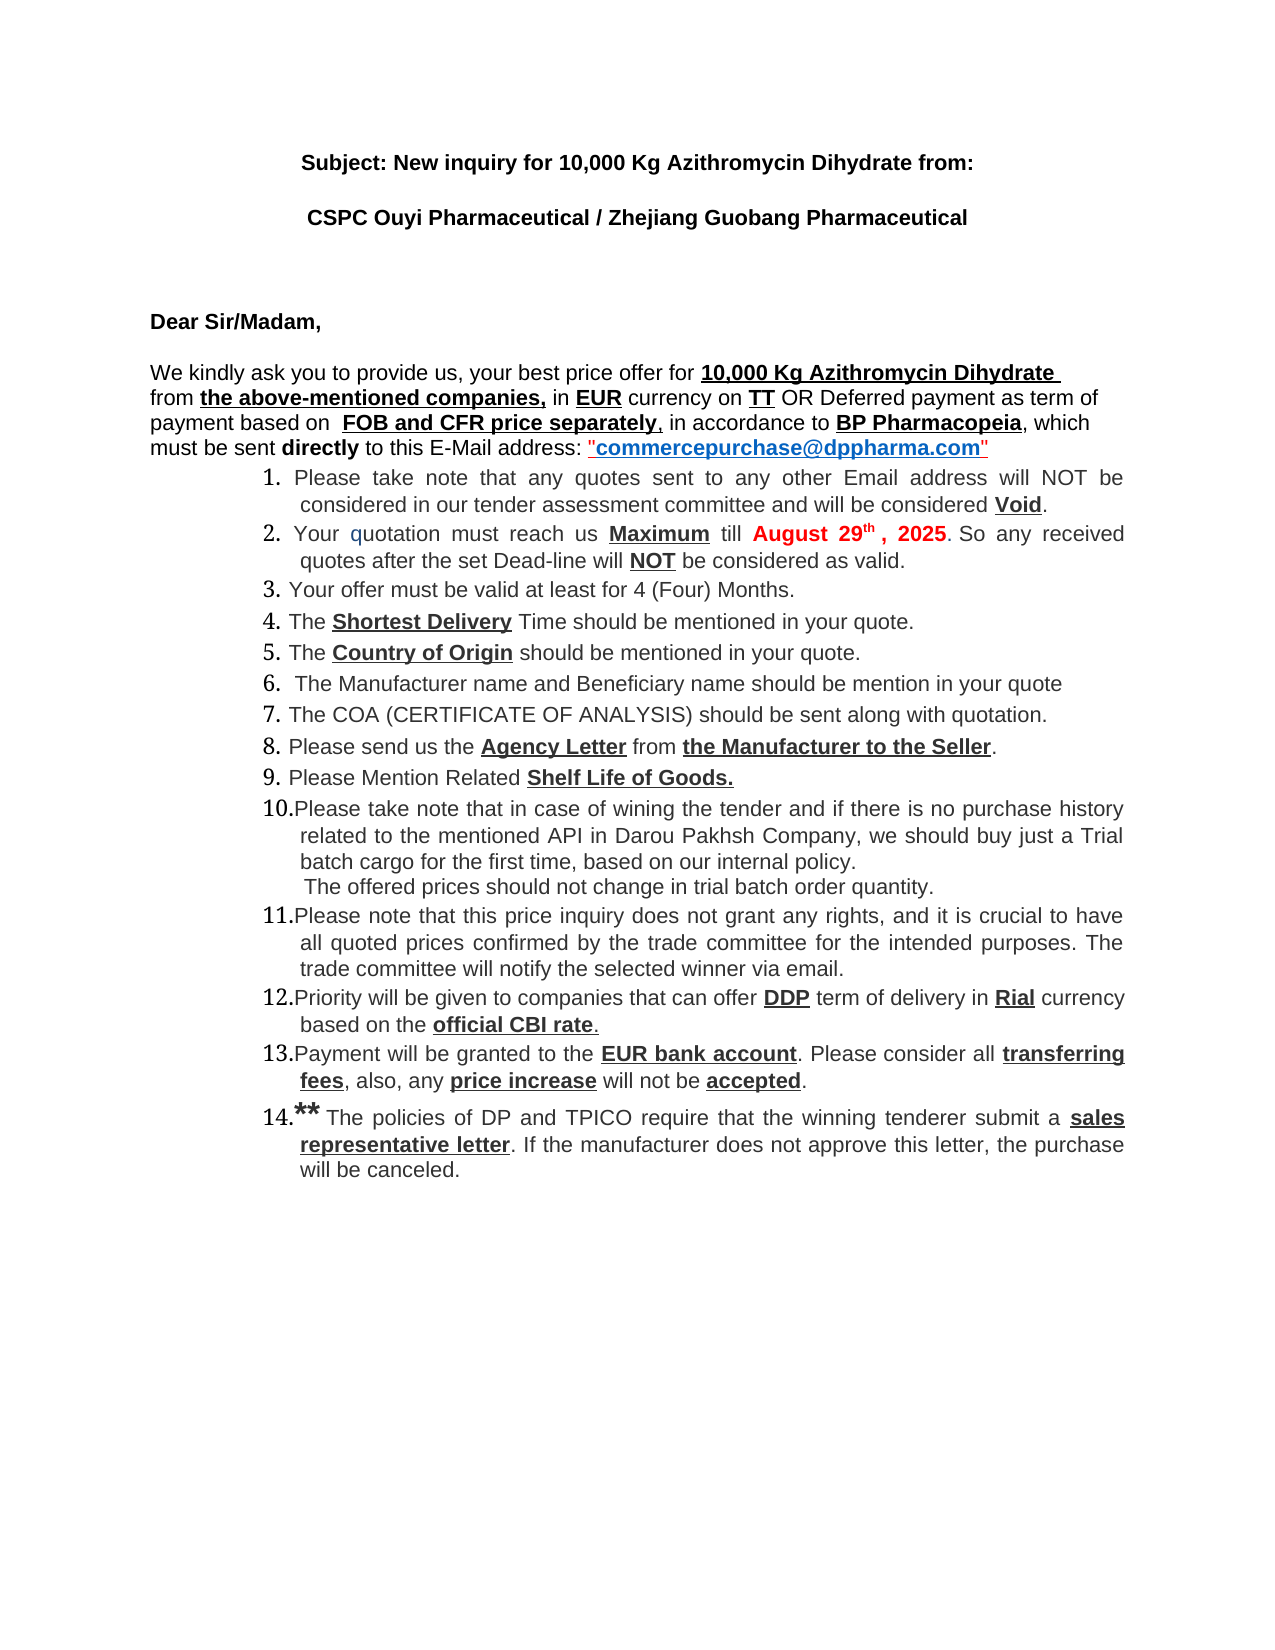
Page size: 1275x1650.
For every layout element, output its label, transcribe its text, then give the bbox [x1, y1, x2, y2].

text We kindly ask you to provide us, your best price offer for 10,000 Kg Azithromycin Dihydrate from the above-mentioned companies, in EUR currency on TT OR Deferred payment as term of payment based on FOB and CFR price separately, in accordance to BP Pharmacopeia, which must be sent directly to this E-Mail address: "commercepurchase@dppharma.com" [150, 359, 1125, 460]
text 5. The Country of Origin should be mentioned in your quote. [262, 636, 1125, 667]
text 3. Your offer must be valid at least for 4 (Four) Months. [262, 573, 1125, 604]
text 14.** The policies of DP and TPICO require that the winning tenderer submit a sales representative letter. If the manufacturer does not approve this letter, the purchase will be canceled. [262, 1093, 1125, 1182]
text 8. Please send us the Agency Letter from the Manufacturer to the Seller. [262, 729, 1125, 761]
text Dear Sir/Madam, [150, 309, 1125, 334]
text 10.Please take note that in case of wining the tender and if there is no purchase history related to the mentioned API in Darou Pakhsh Company, we should buy just a Trial batch cargo for the first time, based on our internal policy. [262, 792, 1125, 874]
text CSPC Ouyi Pharmaceutical / Zhejiang Guobang Pharmaceutical [150, 204, 1125, 229]
text Subject: New inquiry for 10,000 Kg Azithromycin Dihydrate from: [150, 150, 1125, 175]
text 4. The Shortest Delivery Time should be mentioned in your quote. [262, 604, 1125, 636]
text The offered prices should not change in trial batch order quantity. [225, 874, 1125, 899]
text 6. The Manufacturer name and Beneficiary name should be mention in your quote [262, 667, 1125, 698]
text 12.Priority will be given to companies that can offer DDP term of delivery in Rial currency based on the official CBI rate. [262, 981, 1125, 1037]
text 2. Your quotation must reach us Maximum till August 29th , 2025. So any received quotes after the set Dead-line will NOT be considered as valid. [262, 517, 1125, 573]
text 13.Payment will be granted to the EUR bank account. Please consider all transferring fees, also, any price increase will not be accepted. [262, 1037, 1125, 1093]
text 7. The COA (CERTIFICATE OF ANALYSIS) should be sent along with quotation. [262, 698, 1125, 729]
text 1. Please take note that any quotes sent to any other Email address will NOT be considered in our tender assessment committee and will be considered Void. [262, 460, 1125, 517]
text 9. Please Mention Related Shelf Life of Goods. [262, 761, 1125, 792]
text 11.Please note that this price inquiry does not grant any rights, and it is crucial to have all quoted prices confirmed by the trade committee for the intended purposes. The trade committee will notify the selected winner via email. [262, 899, 1125, 981]
